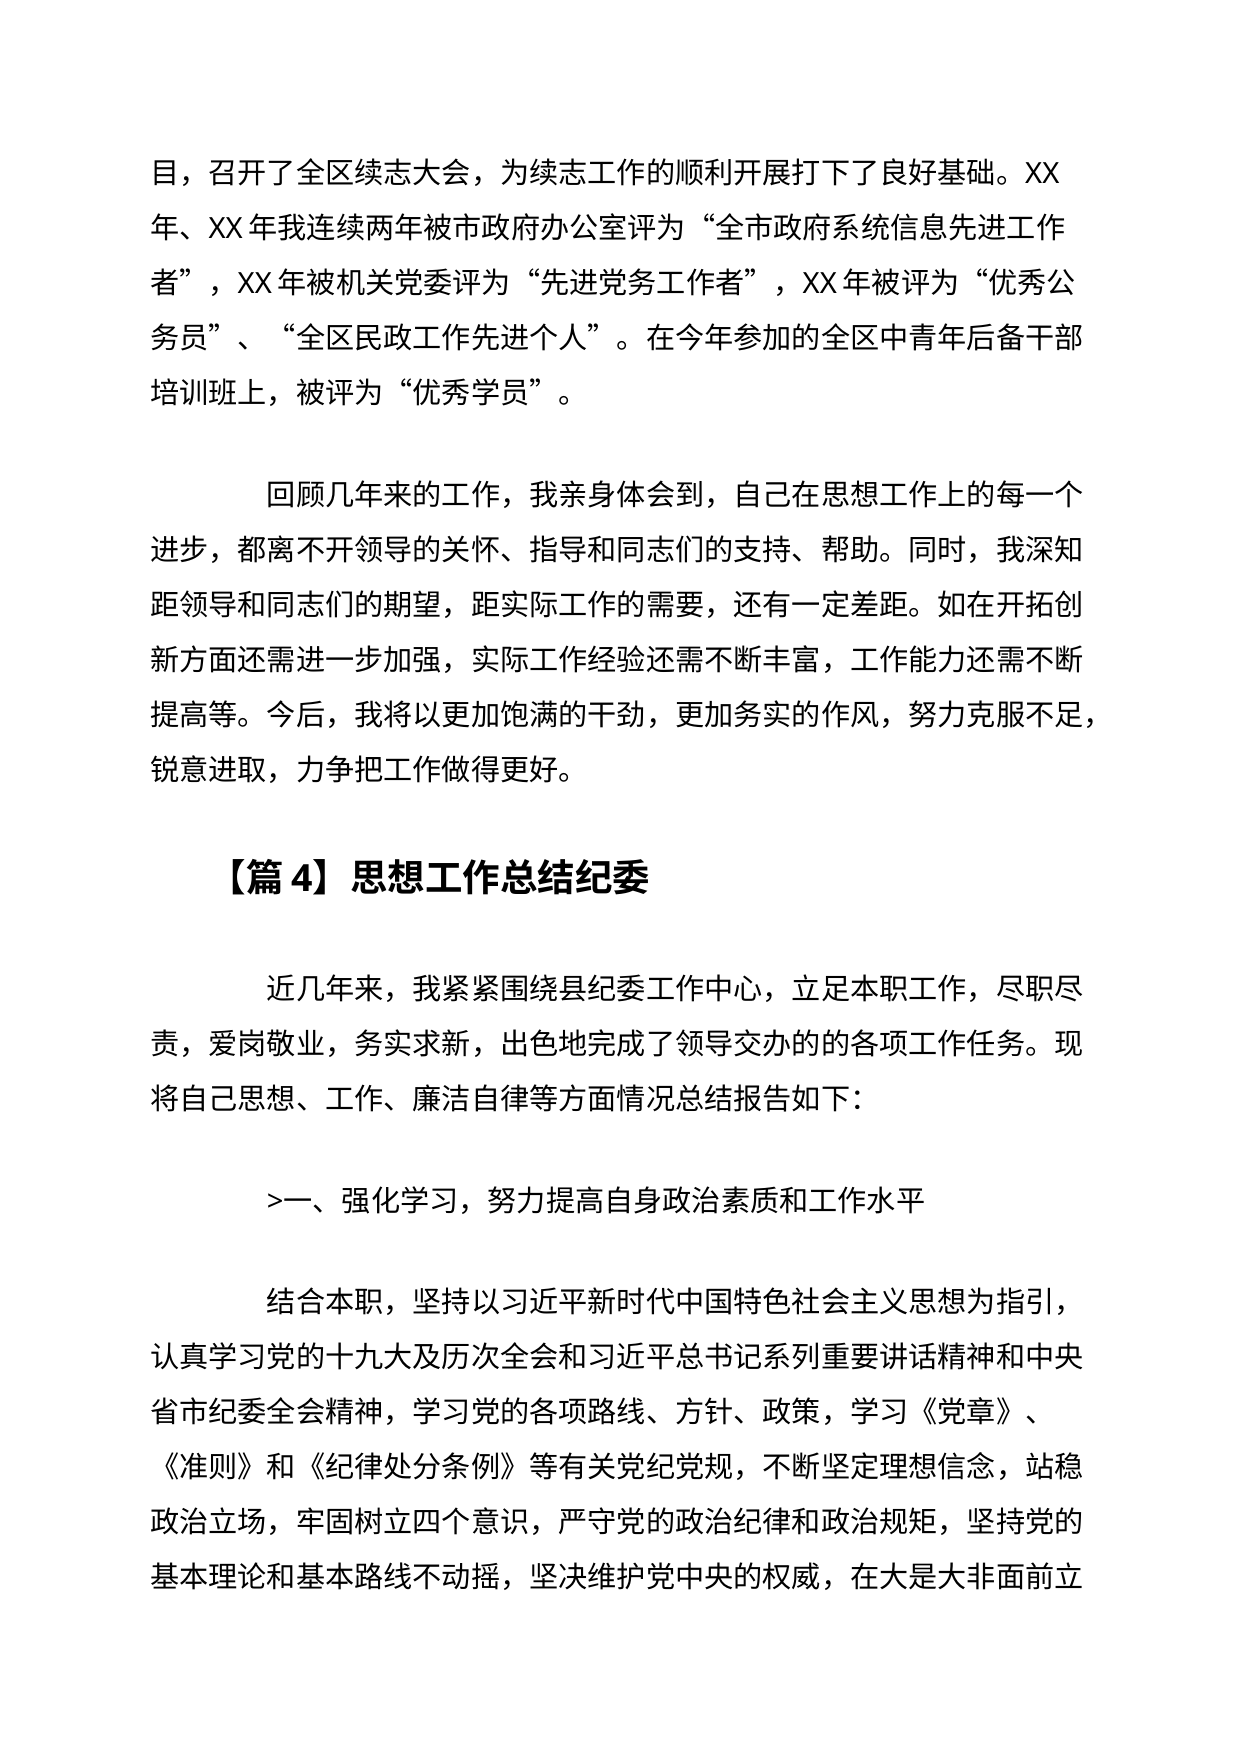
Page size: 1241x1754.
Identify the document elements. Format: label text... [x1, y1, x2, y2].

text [150, 150, 1090, 412]
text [150, 1279, 1090, 1596]
text >一、强化学习，努力提高自身政治素质和工作水平 [150, 1177, 1090, 1219]
text 回顾几年来的工作，我亲身体会到，自己在思想工作上的每一个进步，都离不开领导的关怀、指导和同志们的支持、帮助。同时，我深知距领导和同志们的期望，距实际工作的需要，还有一定差距。如在开拓创新方面还需进一步加强，实际工作经验还需不断丰富，工作能力还需不断提高等。今后，我将以更加饱满的干劲，更加务实的作风，努力克服不足，锐意进取，力争把工作做得更好。 [150, 472, 1090, 788]
text 近几年来，我紧紧围绕县纪委工作中心，立足本职工作，尽职尽责，爱岗敬业，务实求新，出色地完成了领导交办的的各项工作任务。现将自己思想、工作、廉洁自律等方面情况总结报告如下： [150, 966, 1090, 1118]
text 【篇4】思想工作总结纪委 [150, 848, 1090, 902]
